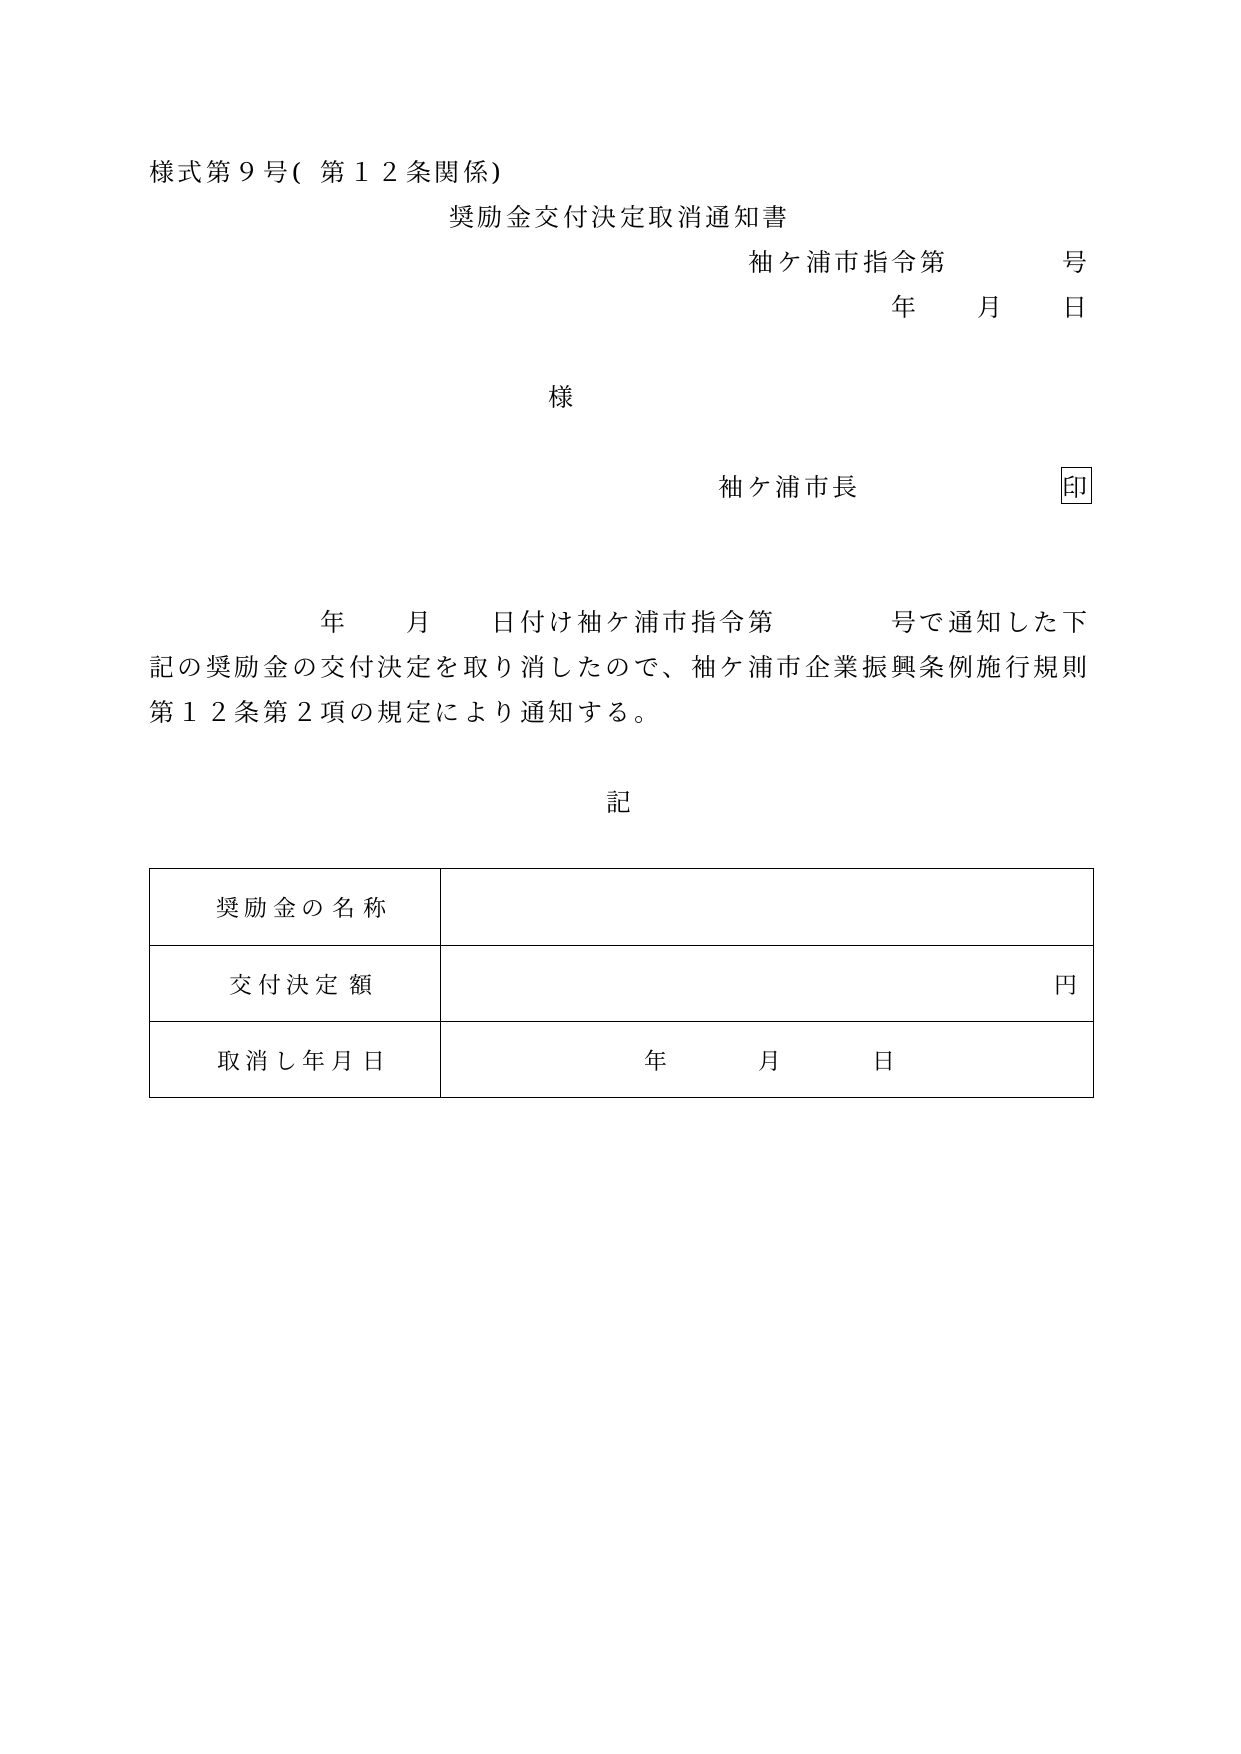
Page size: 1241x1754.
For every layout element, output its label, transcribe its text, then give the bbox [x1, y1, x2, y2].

text 袖ケ浦市指令第 号 [149, 238, 1091, 283]
table_cell 取消し年月日 [150, 1022, 440, 1097]
text 年 月 日 [149, 283, 1091, 328]
text 奨励金交付決定取消通知書 [149, 193, 1091, 238]
table_header [441, 869, 1093, 945]
text 記 [149, 778, 1091, 823]
text 様式第９号(第１２条関係) [149, 148, 1091, 193]
table_header 奨励金の名称 [150, 869, 440, 945]
text 様 [149, 373, 1091, 418]
table_cell 円 [441, 946, 1093, 1021]
table_cell 年 月 日 [441, 1022, 1093, 1097]
text 袖ケ浦市長 印 [149, 463, 1091, 508]
table_cell 交付決定額 [150, 946, 440, 1021]
text 年 月 日付け袖ケ浦市指令第 号で通知した下記の奨励金の交付決定を取り消したので、袖ケ浦市企業振興条例施行規則第１２条第２項の規定により通知する。 [149, 598, 1091, 733]
